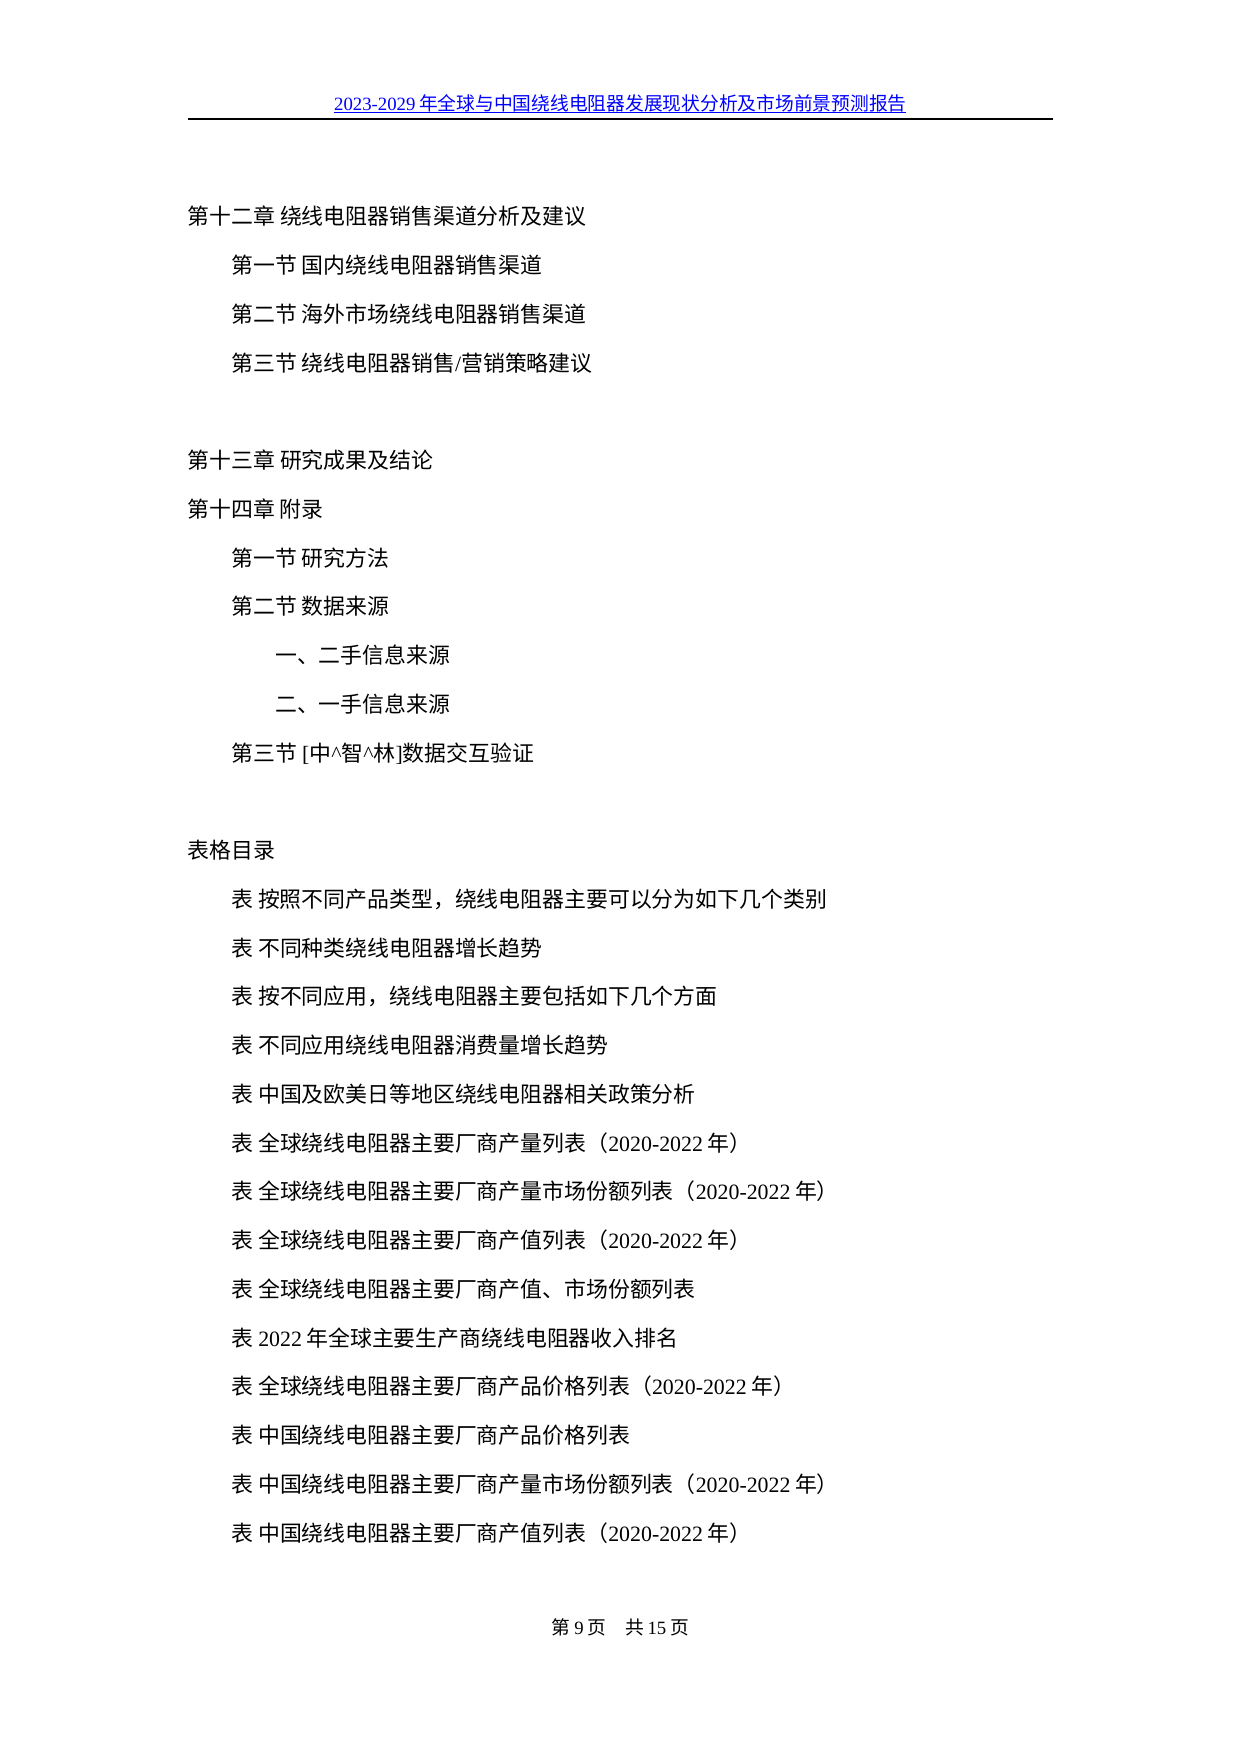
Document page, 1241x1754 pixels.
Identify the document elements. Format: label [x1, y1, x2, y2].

text [187, 150, 1053, 1548]
